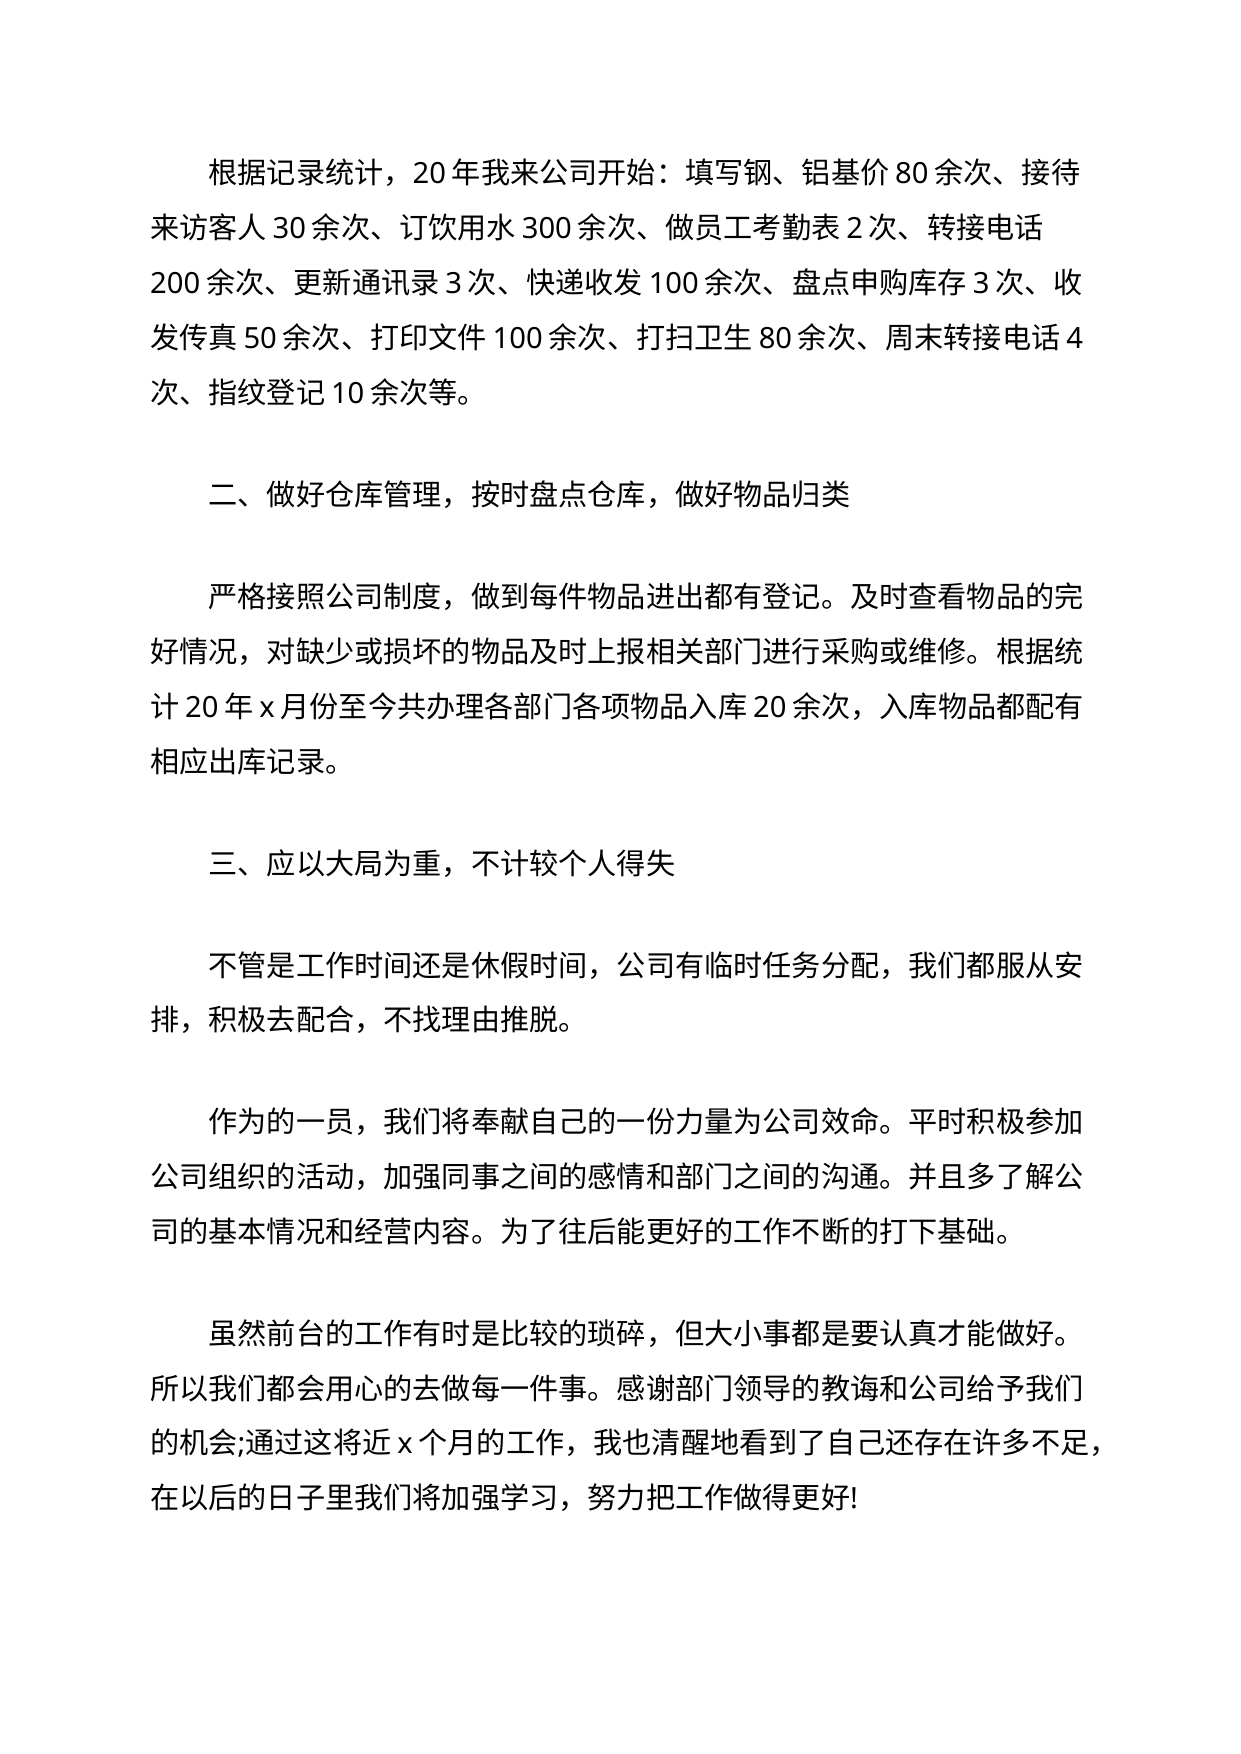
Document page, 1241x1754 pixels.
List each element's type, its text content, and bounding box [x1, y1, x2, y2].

text 严格接照公司制度，做到每件物品进出都有登记。及时查看物品的完好情况，对缺少或损坏的物品及时上报相关部门进行采购或维修。根据统计20年x月份至今共办理各部门各项物品入库20余次，入库物品都配有相应出库记录。 [150, 574, 1090, 781]
text 作为的一员，我们将奉献自己的一份力量为公司效命。平时积极参加公司组织的活动，加强同事之间的感情和部门之间的沟通。并且多了解公司的基本情况和经营内容。为了往后能更好的工作不断的打下基础。 [150, 1099, 1090, 1251]
text 三、应以大局为重，不计较个人得失 [150, 840, 1090, 883]
text 不管是工作时间还是休假时间，公司有临时任务分配，我们都服从安排，积极去配合，不找理由推脱。 [150, 942, 1090, 1039]
text 二、做好仓库管理，按时盘点仓库，做好物品归类 [150, 472, 1090, 514]
text 根据记录统计，20年我来公司开始：填写钢、铝基价80余次、接待来访客人30余次、订饮用水300余次、做员工考勤表2次、转接电话200余次、更新通讯录3次、快递收发100余次、盘点申购库存3次、收发传真50余次、打印文件100余次、打扫卫生80余次、周末转接电话4次、指纹登记10余次等。 [150, 150, 1090, 412]
text 虽然前台的工作有时是比较的琐碎，但大小事都是要认真才能做好。所以我们都会用心的去做每一件事。感谢部门领导的教诲和公司给予我们的机会;通过这将近x个月的工作，我也清醒地看到了自己还存在许多不足，在以后的日子里我们将加强学习，努力把工作做得更好! [150, 1310, 1090, 1517]
